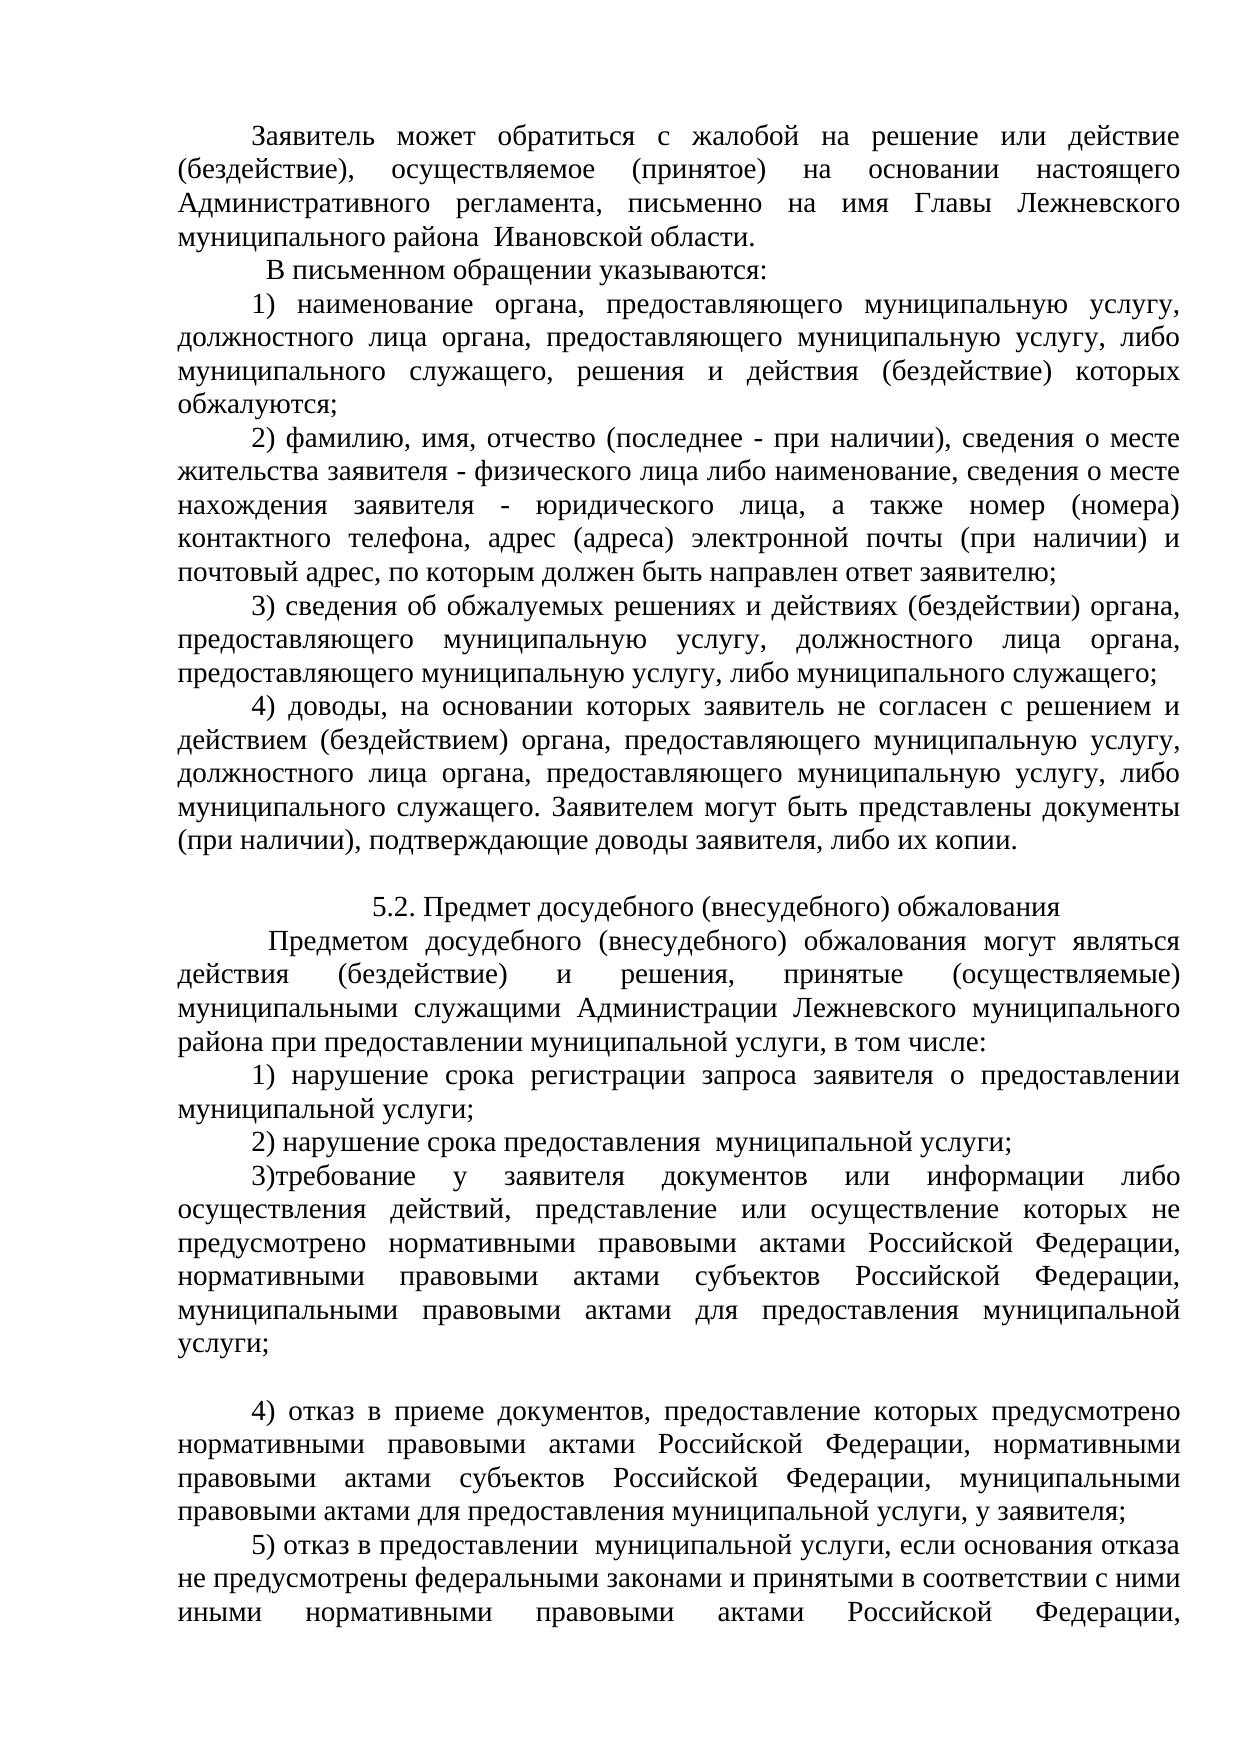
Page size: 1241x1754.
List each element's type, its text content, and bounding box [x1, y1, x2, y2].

text Заявитель может обратиться с жалобой на решение или действие (бездействие), осуществляемое (принятое) на основании настоящего Административного регламента, письменно на имя Главы Лежневского муниципального района Ивановской области. [177, 118, 1181, 252]
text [177, 1527, 1181, 1627]
text 2) фамилию, имя, отчество (последнее - при наличии), сведения о месте жительства заявителя - физического лица либо наименование, сведения о месте нахождения заявителя - юридического лица, а также номер (номера) контактного телефона, адрес (адреса) электронной почты (при наличии) и почтовый адрес, по которым должен быть направлен ответ заявителю; [177, 420, 1181, 588]
text 2) нарушение срока предоставления муниципальной услуги; [177, 1124, 1181, 1158]
text 1) нарушение срока регистрации запроса заявителя о предоставлении муниципальной услуги; [177, 1057, 1181, 1124]
text 4) отказ в приеме документов, предоставление которых предусмотрено нормативными правовыми актами Российской Федерации, нормативными правовыми актами субъектов Российской Федерации, муниципальными правовыми актами для предоставления муниципальной услуги, у заявителя; [177, 1393, 1181, 1527]
text В письменном обращении указываются: [177, 252, 1181, 286]
text Предметом досудебного (внесудебного) обжалования могут являться действия (бездействие) и решения, принятые (осуществляемые) муниципальными служащими Администрации Лежневского муниципального района при предоставлении муниципальной услуги, в том числе: [177, 923, 1181, 1057]
text 3)требование у заявителя документов или информации либо осуществления действий, представление или осуществление которых не предусмотрено нормативными правовыми актами Российской Федерации, нормативными правовыми актами субъектов Российской Федерации, муниципальными правовыми актами для предоставления муниципальной услуги; [177, 1158, 1181, 1359]
text 5.2. Предмет досудебного (внесудебного) обжалования [177, 889, 1181, 923]
text 4) доводы, на основании которых заявитель не согласен с решением и действием (бездействием) органа, предоставляющего муниципальную услугу, должностного лица органа, предоставляющего муниципальную услугу, либо муниципального служащего. Заявителем могут быть представлены документы (при наличии), подтверждающие доводы заявителя, либо их копии. [177, 688, 1181, 856]
text 3) сведения об обжалуемых решениях и действиях (бездействии) органа, предоставляющего муниципальную услугу, должностного лица органа, предоставляющего муниципальную услугу, либо муниципального служащего; [177, 588, 1181, 688]
text 1) наименование органа, предоставляющего муниципальную услугу, должностного лица органа, предоставляющего муниципальную услугу, либо муниципального служащего, решения и действия (бездействие) которых обжалуются; [177, 286, 1181, 420]
